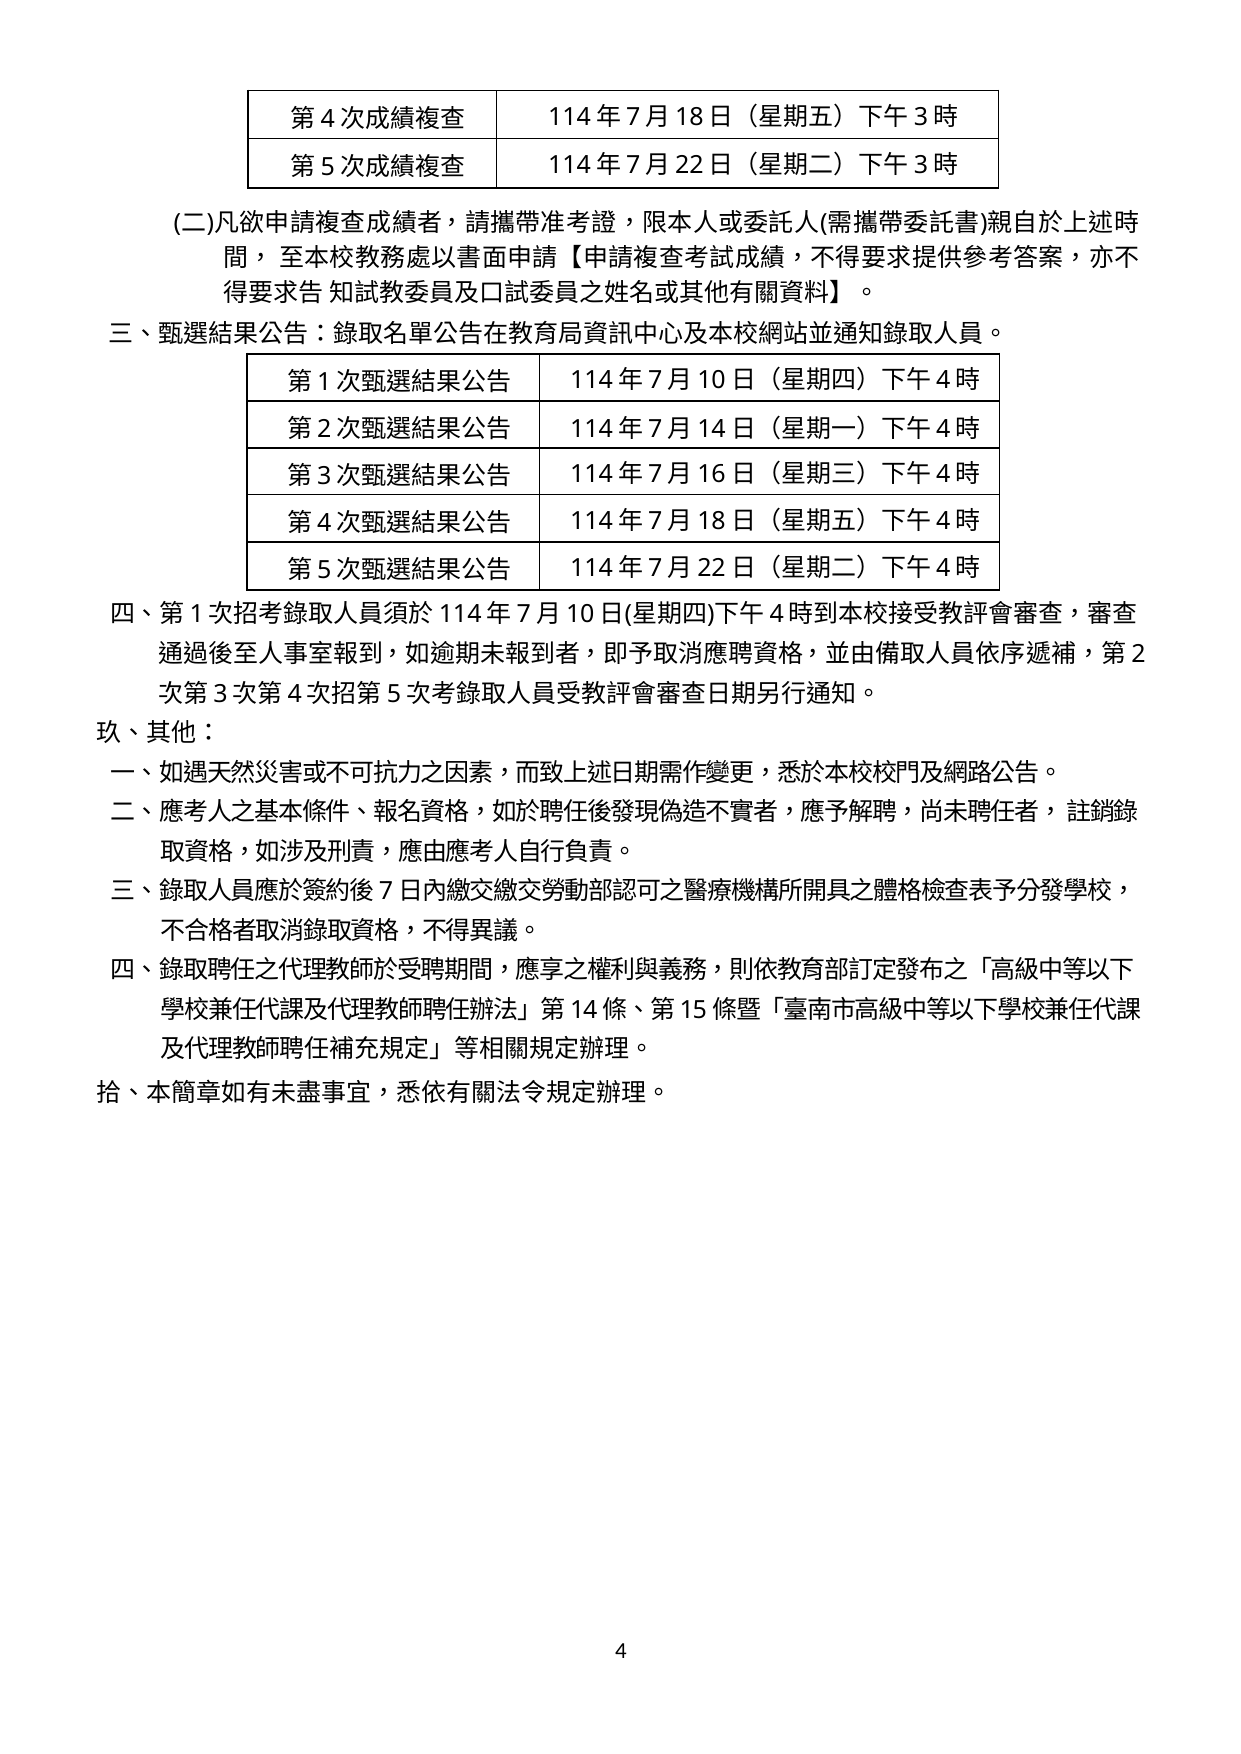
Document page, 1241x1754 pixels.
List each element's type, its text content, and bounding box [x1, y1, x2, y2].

list 應考人之基本條件、報名資格，如於聘任後發現偽造不實者，應予解聘，尚未聘任者， 註銷錄取資格，如涉及刑責，應由應考人自行負責。 [111, 789, 1151, 868]
text 拾、本簡章如有未盡事宜，悉依有關法令規定辦理。 [96, 1068, 1136, 1109]
text 三、甄選結果公告：錄取名單公告在教育局資訊中心及本校網站並通知錄取人員。 [108, 309, 1151, 351]
text 四、第1次招考錄取人員須於114年7月10日(星期四)下午4時到本校接受教評會審查，審查通過後至人事室報到，如逾期未報到者，即予取消應聘資格，並由備取人員依序遞補，第2次第3次第4次招第5次考錄取人員受教評會審查日期另行通知。 [111, 591, 1151, 710]
list 錄取聘任之代理教師於受聘期間，應享之權利與義務，則依教育部訂定發布之「高級中等以下學校兼任代課及代理教師聘任辦法」第 14 條、第 15 條暨「臺南市高級中等以下學校兼任代課及代理教師聘任補充規定」等相關規定辦理。 [111, 947, 1151, 1066]
table_header 114年7月10日（星期四）下午4時 [540, 355, 999, 400]
text 玖、其他： [96, 710, 1151, 750]
table_cell 第4次成績複查 [249, 91, 496, 138]
table_header 第1次甄選結果公告 [248, 355, 539, 400]
list 錄取人員應於簽約後 7 日內繳交繳交勞動部認可之醫療機構所開具之體格檢查表予分發學校，不合格者取消錄取資格，不得異議。 [111, 868, 1151, 947]
text (二)凡欲申請複查成績者，請攜帶准考證，限本人或委託人(需攜帶委託書)親自於上述時間， 至本校教務處以書面申請【申請複查考試成績，不得要求提供參考答案，亦不得要求告 知試教委員及口試委員之姓名或其他有關資料】。 [173, 203, 1140, 309]
table_cell 114年7月18日（星期五）下午4時 [540, 495, 999, 541]
list 如遇天然災害或不可抗力之因素，而致上述日期需作變更，悉於本校校門及網路公告。 [111, 750, 1151, 789]
table_cell 114年7月14日（星期一）下午4時 [540, 402, 999, 447]
table_cell 114年7月22日（星期二）下午4時 [540, 543, 999, 588]
table_cell 第5次甄選結果公告 [248, 543, 539, 588]
table_cell 114年7月22日（星期二）下午3時 [497, 139, 998, 187]
table_cell 第4次甄選結果公告 [248, 495, 539, 541]
table_cell 第2次甄選結果公告 [248, 402, 539, 447]
table_cell 114年7月18日（星期五）下午3時 [497, 91, 998, 138]
table_cell 第5次成績複查 [249, 139, 496, 187]
table_cell 第3次甄選結果公告 [248, 449, 539, 494]
table_cell 114年7月16日（星期三）下午4時 [540, 449, 999, 494]
